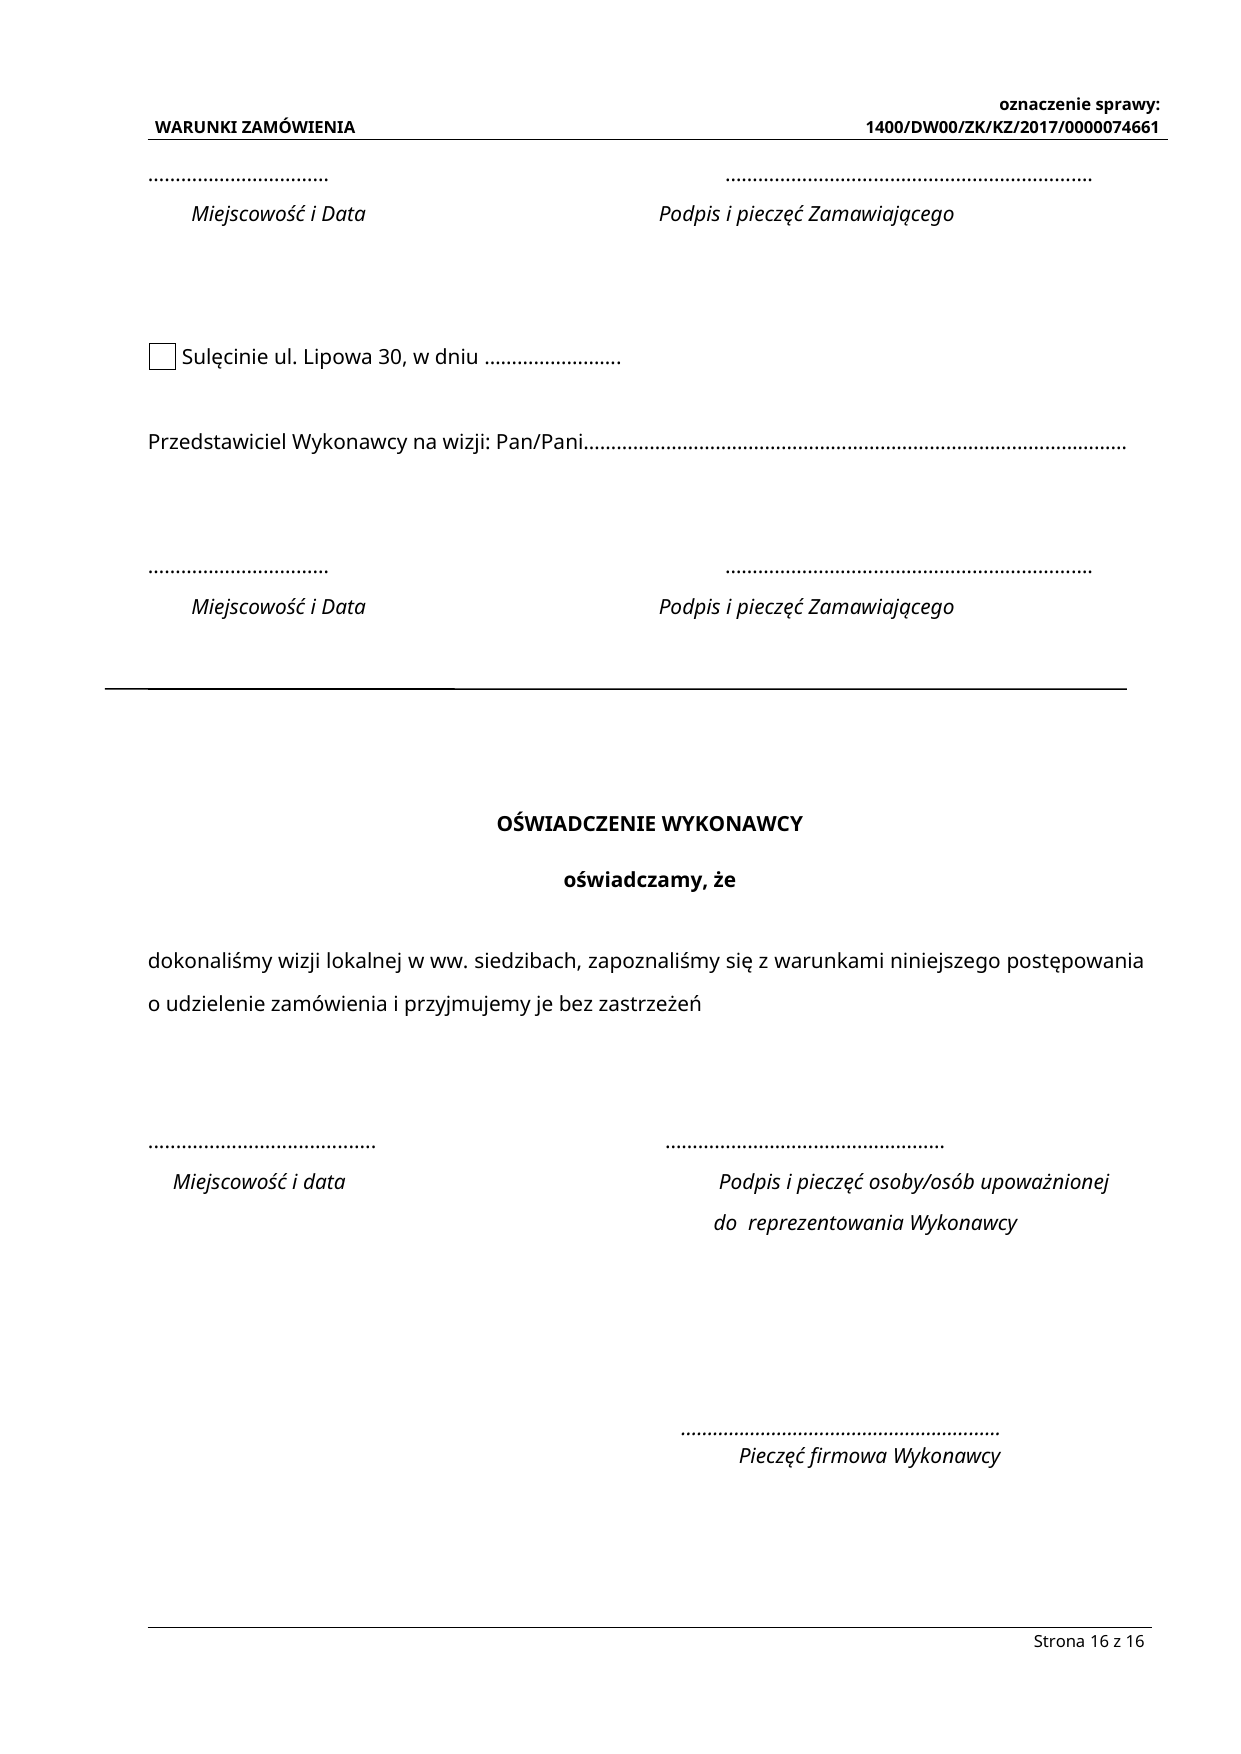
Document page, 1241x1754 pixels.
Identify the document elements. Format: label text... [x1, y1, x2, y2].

text …………………………… …………………………………………………………. [148, 159, 1152, 187]
text Sulęcinie ul. Lipowa 30, w dniu ……………………. [148, 342, 1152, 370]
text oświadczamy, że [148, 865, 1152, 893]
text dokonaliśmy wizji lokalnej w ww. siedzibach, zapoznaliśmy się z warunkami niniejszego postępowania o udzielenie zamówienia i przyjmujemy je bez zastrzeżeń [148, 947, 1152, 1018]
text do reprezentowania Wykonawcy [713, 1208, 1152, 1236]
text …………………………… …………………………………………………………. [148, 552, 1152, 580]
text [148, 427, 1152, 456]
text OŚWIADCZENIE WYKONAWCY [148, 809, 1152, 838]
text Pieczęć firmowa Wykonawcy [148, 1441, 1152, 1469]
text ......................................... …………………………………………… [148, 1126, 1152, 1154]
text Miejscowość i Data Podpis i pieczęć Zamawiającego [148, 592, 1152, 621]
text Miejscowość i data Podpis i pieczęć osoby/osób upoważnionej [173, 1167, 1152, 1196]
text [148, 199, 1152, 228]
text …………………………………………………... [148, 1413, 1152, 1441]
